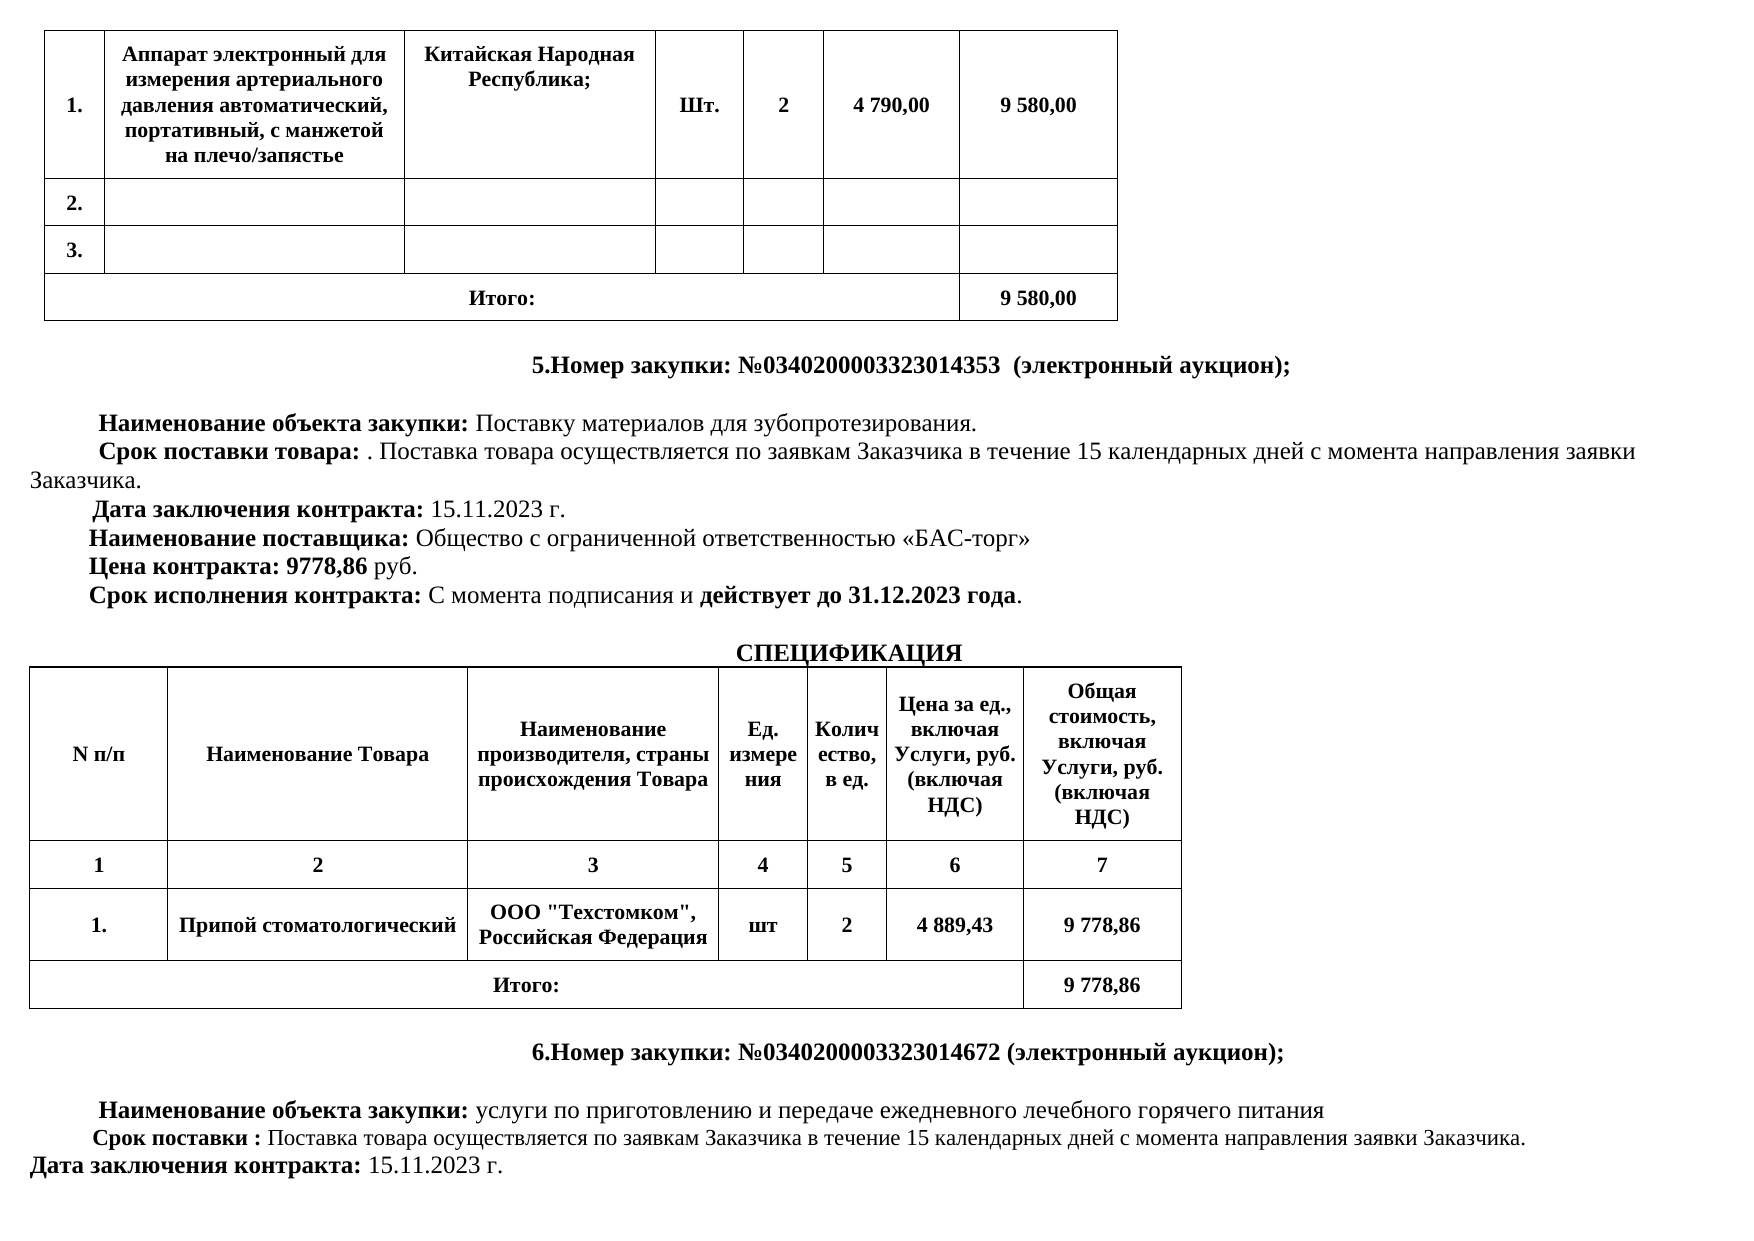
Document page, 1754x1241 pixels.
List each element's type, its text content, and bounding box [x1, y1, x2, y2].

table_cell 9 580,00 [960, 274, 1117, 320]
table_cell [824, 179, 959, 225]
table_header Цена за ед., включая Услуги, руб. (включая НДС) [887, 668, 1023, 840]
table_header Общая стоимость, включая Услуги, руб. (включая НДС) [1024, 668, 1181, 840]
text Срок исполнения контракта: С момента подписания и действует до 31.12.2023 года. [29, 580, 1668, 609]
table_cell 6 [887, 841, 1023, 887]
table_header Количество, в ед. [808, 668, 886, 840]
table_cell [824, 226, 959, 273]
table_cell 3 [468, 841, 718, 887]
table_cell 4 [719, 841, 807, 887]
text Срок поставки : Поставка товара осуществляется по заявкам Заказчика в течение 15 календарных дней с момента направления заявки Заказчика. Дата заключения контракта: 15.11.2023 г. [29, 1124, 1668, 1179]
table_header Наименование Товара [168, 668, 467, 840]
table_cell [656, 179, 743, 225]
table_cell 7 [1024, 841, 1181, 887]
text Наименование объекта закупки: услуги по приготовлению и передаче ежедневного лечебного горячего питания [29, 1095, 1668, 1124]
table_header N п/п [30, 668, 167, 840]
table_cell 5 [808, 841, 886, 887]
table_cell [744, 226, 823, 273]
table_cell Китайская Народная Республика; [405, 31, 655, 178]
table_cell [960, 179, 1117, 225]
text Наименование поставщика: Общество с ограниченной ответственностью «БАС-торг» [29, 523, 1668, 551]
table_header Наименование производителя, страны происхождения Товара [468, 668, 718, 840]
table_cell [405, 226, 655, 273]
table_cell [656, 226, 743, 273]
table_cell [744, 179, 823, 225]
table_cell 2 [168, 841, 467, 887]
text Наименование объекта закупки: Поставку материалов для зубопротезирования. [29, 408, 1668, 436]
table_cell [105, 226, 404, 273]
table_cell ООО "Техстомком", Российская Федерация [468, 889, 718, 960]
table_cell 4 790,00 [824, 31, 959, 178]
table_cell [960, 226, 1117, 273]
text СПЕЦИФИКАЦИЯ [29, 638, 1668, 666]
table_cell Шт. [656, 31, 743, 178]
text Срок поставки товара: . Поставка товара осуществляется по заявкам Заказчика в течение 15 календарных дней с момента направления заявки Заказчика. [29, 436, 1668, 494]
table_cell Аппарат электронный для измерения артериального давления автоматический, портативный, с манжетой на плечо/запястье [105, 31, 404, 178]
text 6.Номер закупки: №0340200003323014672 (электронный аукцион); [532, 1037, 1668, 1066]
table_cell [105, 179, 404, 225]
table_cell 9 778,86 [1024, 961, 1181, 1008]
text Дата заключения контракта: 15.11.2023 г. [29, 494, 1668, 523]
table_cell 3. [45, 226, 104, 273]
table_cell 2. [45, 179, 104, 225]
table_cell Итого: [30, 961, 1023, 1008]
table_cell 4 889,43 [887, 889, 1023, 960]
table_cell 9 580,00 [960, 31, 1117, 178]
table_cell Припой стоматологический [168, 889, 467, 960]
text 5.Номер закупки: №0340200003323014353 (электронный аукцион); [532, 350, 1668, 379]
table_header Ед. измерения [719, 668, 807, 840]
table_cell 1 [30, 841, 167, 887]
table_cell 2 [808, 889, 886, 960]
text Цена контракта: 9778,86 руб. [29, 551, 1668, 580]
table_cell 9 778,86 [1024, 889, 1181, 960]
table_cell 1. [30, 889, 167, 960]
table_cell Итого: [45, 274, 959, 320]
table_cell 2 [744, 31, 823, 178]
table_cell 1. [45, 31, 104, 178]
table_cell [405, 179, 655, 225]
table_cell шт [719, 889, 807, 960]
